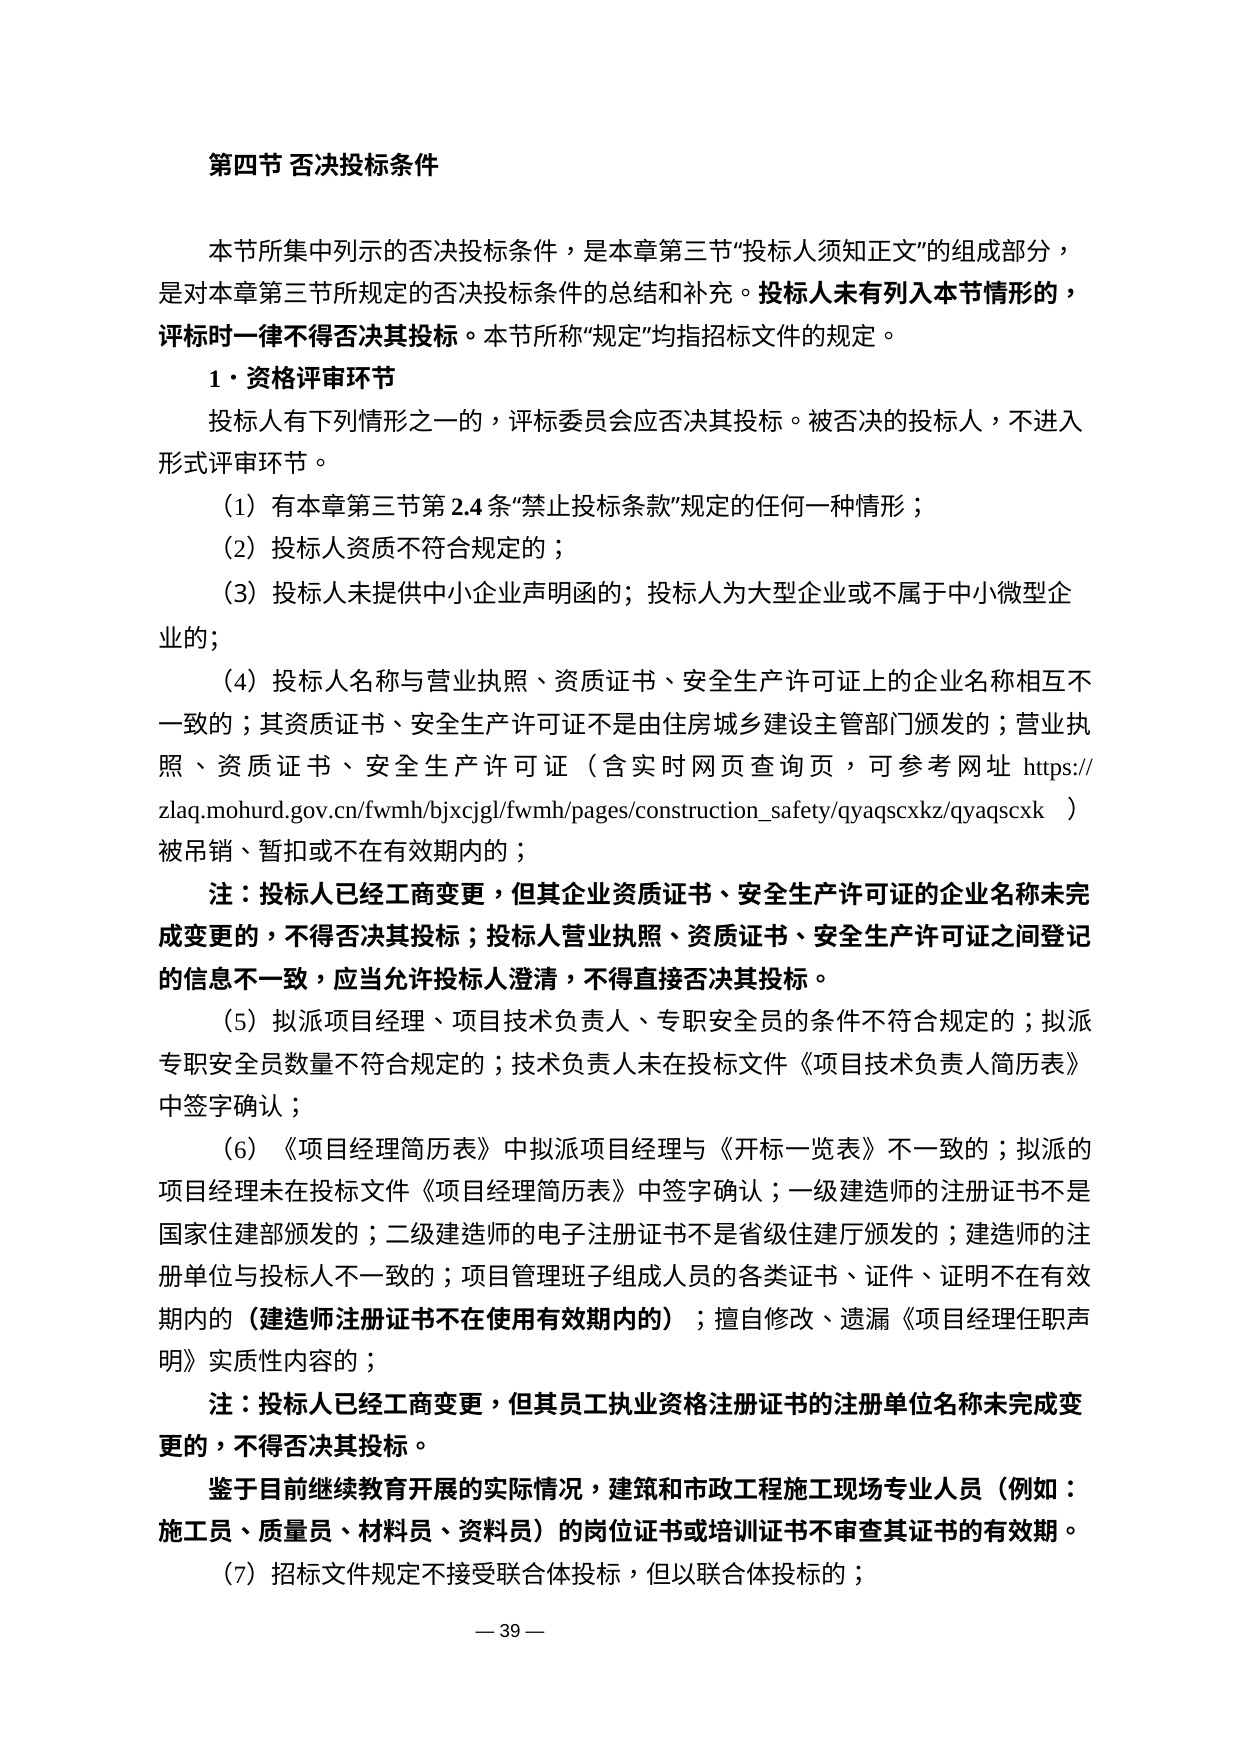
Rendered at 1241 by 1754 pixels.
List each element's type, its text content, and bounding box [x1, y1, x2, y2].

text （7）招标文件规定不接受联合体投标，但以联合体投标的； [158, 1556, 1093, 1590]
text （2）投标人资质不符合规定的； [158, 531, 1093, 565]
text 本节所集中列示的否决投标条件，是本章第三节“投标人须知正文”的组成部分，是对本章第三节所规定的否决投标条件的总结和补充。投标人未有列入本节情形的，评标时一律不得否决其投标。本节所称“规定”均指招标文件的规定。 [158, 233, 1093, 352]
text 1．资格评审环节 [158, 361, 1093, 395]
text （3）投标人未提供中小企业声明函的；投标人为大型企业或不属于中小微型企业的； [158, 573, 1093, 655]
text 投标人有下列情形之一的，评标委员会应否决其投标。被否决的投标人，不进入形式评审环节。 [158, 403, 1093, 480]
text 注：投标人已经工商变更，但其员工执业资格注册证书的注册单位名称未完成变更的，不得否决其投标。 [158, 1386, 1093, 1463]
text 鉴于目前继续教育开展的实际情况，建筑和市政工程施工现场专业人员（例如：施工员、质量员、材料员、资料员）的岗位证书或培训证书不审查其证书的有效期。 [158, 1471, 1093, 1548]
text 注：投标人已经工商变更，但其企业资质证书、安全生产许可证的企业名称未完成变更的，不得否决其投标；投标人营业执照、资质证书、安全生产许可证之间登记的信息不一致，应当允许投标人澄清，不得直接否决其投标。 [158, 876, 1093, 995]
text （5）拟派项目经理、项目技术负责人、专职安全员的条件不符合规定的；拟派专职安全员数量不符合规定的；技术负责人未在投标文件《项目技术负责人简历表》中签字确认； [158, 1004, 1093, 1123]
text （6）《项目经理简历表》中拟派项目经理与《开标一览表》不一致的；拟派的项目经理未在投标文件《项目经理简历表》中签字确认；一级建造师的注册证书不是国家住建部颁发的；二级建造师的电子注册证书不是省级住建厅颁发的；建造师的注册单位与投标人不一致的；项目管理班子组成人员的各类证书、证件、证明不在有效期内的（建造师注册证书不在使用有效期内的）；擅自修改、遗漏《项目经理任职声明》实质性内容的； [158, 1131, 1093, 1378]
text 第四节 否决投标条件 [158, 148, 1093, 182]
text （1）有本章第三节第2.4条“禁止投标条款”规定的任何一种情形； [158, 488, 1093, 522]
text （4）投标人名称与营业执照、资质证书、安全生产许可证上的企业名称相互不一致的；其资质证书、安全生产许可证不是由住房城乡建设主管部门颁发的；营业执照、资质证书、安全生产许可证（含实时网页查询页，可参考网址https://zlaq.mohurd.gov.cn/fwmh/bjxcjgl/fwmh/pages/construction_safety/qyaqscxkz/qyaqscxk）被吊销、暂扣或不在有效期内的； [158, 664, 1093, 868]
